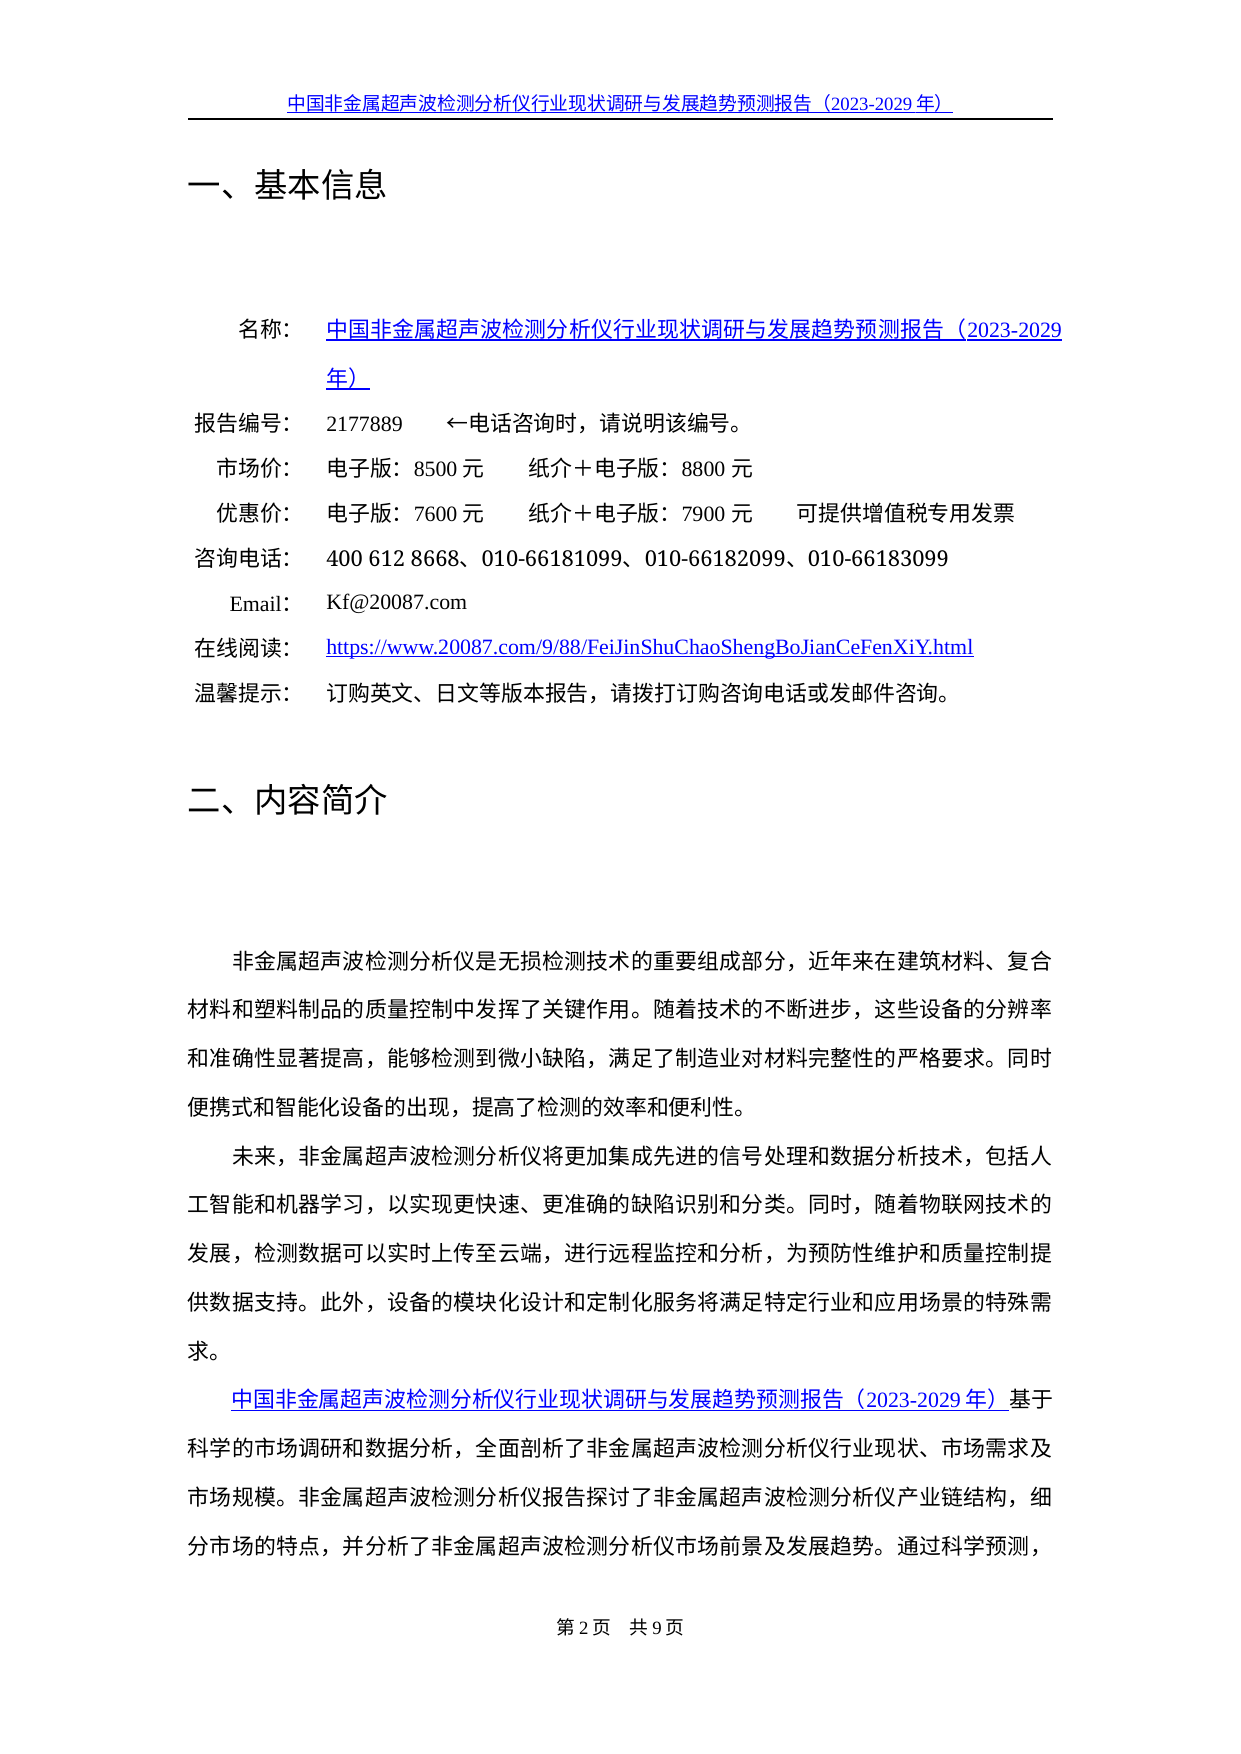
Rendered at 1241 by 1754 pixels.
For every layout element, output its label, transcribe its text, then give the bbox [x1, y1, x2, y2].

table_cell 报告编号： [167, 405, 315, 450]
table_cell 温馨提示： [167, 675, 315, 720]
title 二、内容简介 [187, 766, 1053, 831]
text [187, 943, 1053, 1561]
table_cell 电子版：8500 元 纸介＋电子版：8800 元 [315, 450, 1073, 495]
table_cell 咨询电话： [167, 540, 315, 585]
table_header 中国非金属超声波检测分析仪行业现状调研与发展趋势预测报告（2023-2029年） [315, 312, 1073, 405]
table_cell 订购英文、日文等版本报告，请拨打订购咨询电话或发邮件咨询。 [315, 675, 1073, 720]
table_cell 400 612 8668、010-66181099、010-66182099、010-66183099 [315, 540, 1073, 585]
table_cell Email： [167, 585, 315, 630]
table_cell 市场价： [167, 450, 315, 495]
title 一、基本信息 [187, 150, 1053, 215]
table_cell Kf@20087.com [315, 585, 1073, 630]
table_cell 电子版：7600 元 纸介＋电子版：7900 元 可提供增值税专用发票 [315, 495, 1073, 540]
table_cell [315, 630, 1073, 675]
table_cell 在线阅读： [167, 630, 315, 675]
table_header 名称： [167, 312, 315, 405]
table_cell 2177889 ←电话咨询时，请说明该编号。 [315, 405, 1073, 450]
table_cell 优惠价： [167, 495, 315, 540]
